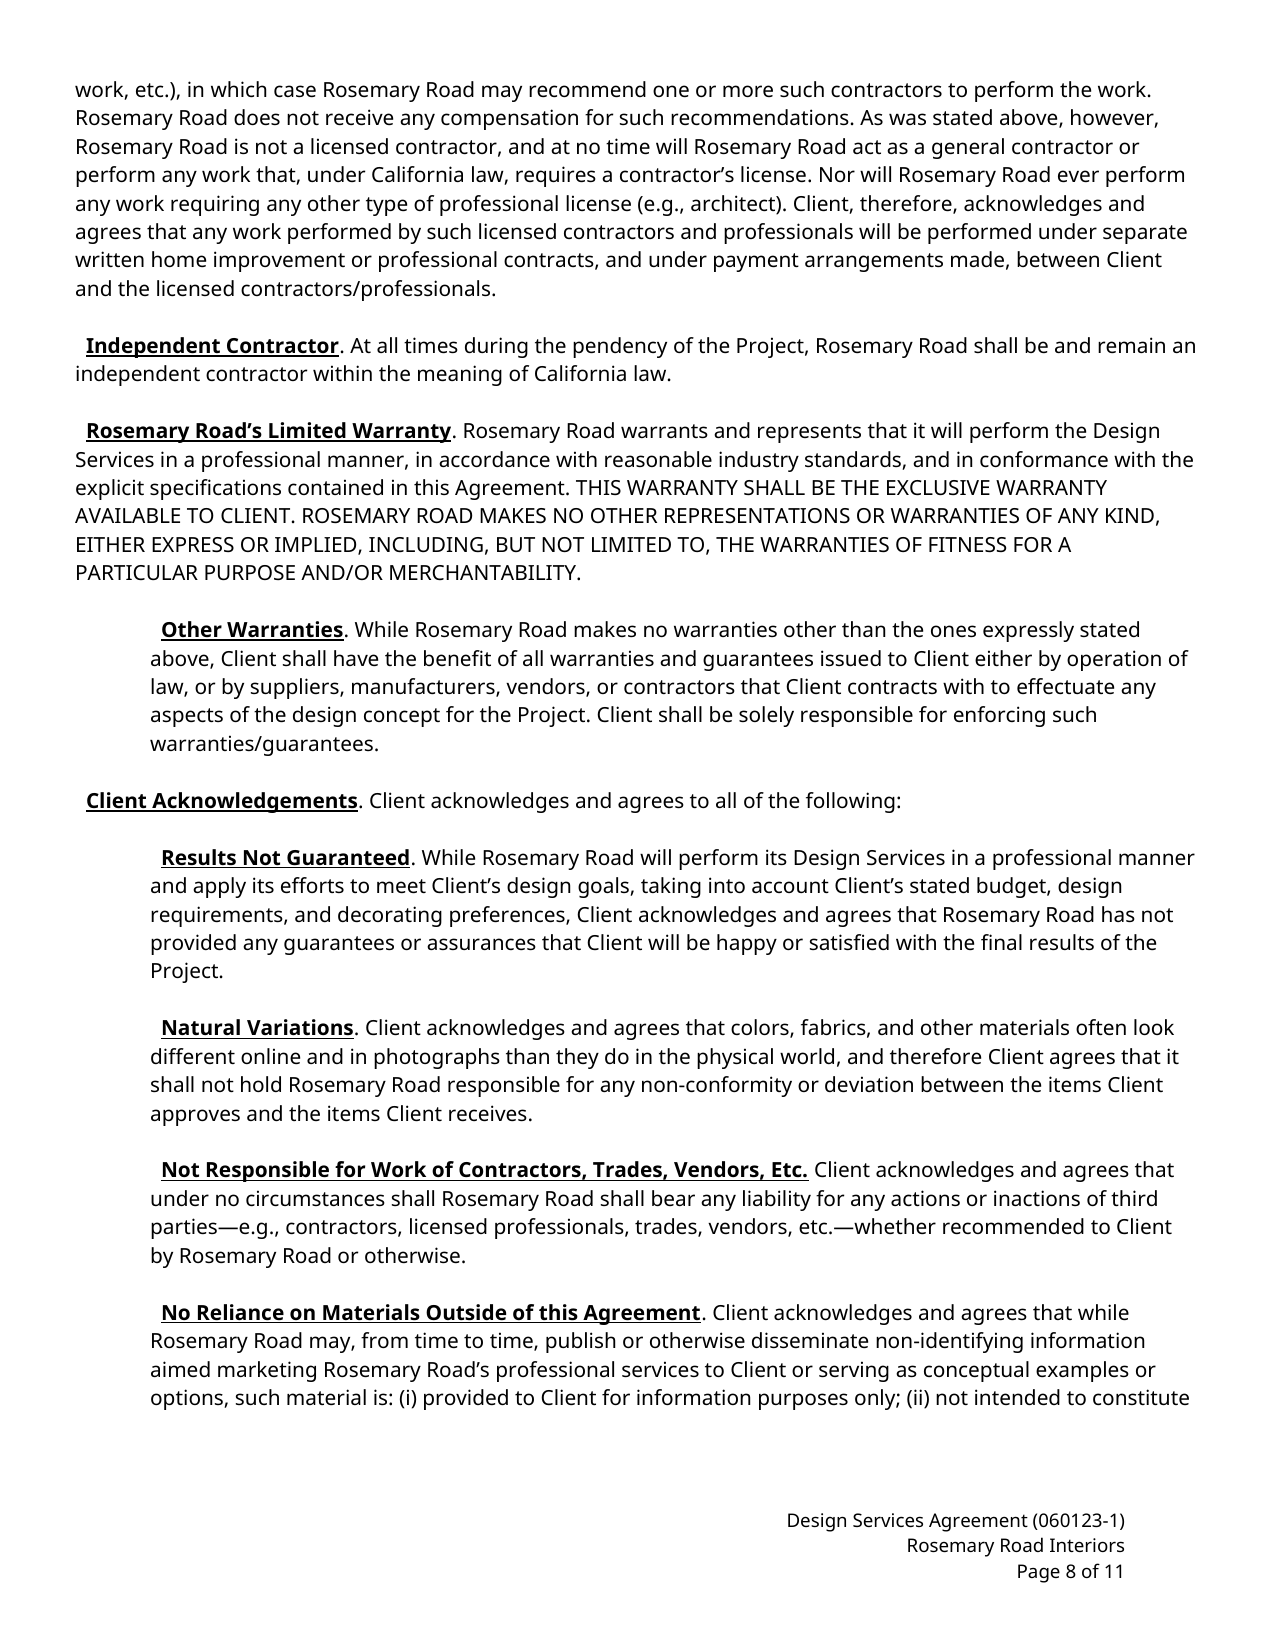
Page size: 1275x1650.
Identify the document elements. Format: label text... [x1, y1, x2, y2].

text Natural Variations. Client acknowledges and agrees that colors, fabrics, and other materials often look different online and in photographs than they do in the physical world, and therefore Client agrees that it shall not hold Rosemary Road responsible for any non-conformity or deviation between the items Client approves and the items Client receives. [150, 1013, 1200, 1127]
text Rosemary Road’s Limited Warranty. Rosemary Road warrants and represents that it will perform the Design Services in a professional manner, in accordance with reasonable industry standards, and in conformance with the explicit specifications contained in this Agreement. THIS WARRANTY SHALL BE THE EXCLUSIVE WARRANTY AVAILABLE TO CLIENT. ROSEMARY ROAD MAKES NO OTHER REPRESENTATIONS OR WARRANTIES OF ANY KIND, EITHER EXPRESS OR IMPLIED, INCLUDING, BUT NOT LIMITED TO, THE WARRANTIES OF FITNESS FOR A PARTICULAR PURPOSE AND/OR MERCHANTABILITY. [75, 416, 1200, 587]
text Not Responsible for Work of Contractors, Trades, Vendors, Etc. Client acknowledges and agrees that under no circumstances shall Rosemary Road shall bear any liability for any actions or inactions of third parties—e.g., contractors, licensed professionals, trades, vendors, etc.—whether recommended to Client by Rosemary Road or otherwise. [150, 1156, 1200, 1269]
text Independent Contractor. At all times during the pendency of the Project, Rosemary Road shall be and remain an independent contractor within the meaning of California law. [75, 331, 1200, 388]
text Other Warranties. While Rosemary Road makes no warranties other than the ones expressly stated above, Client shall have the benefit of all warranties and guarantees issued to Client either by operation of law, or by suppliers, manufacturers, vendors, or contractors that Client contracts with to effectuate any aspects of the design concept for the Project. Client shall be solely responsible for enforcing such warranties/guarantees. [150, 615, 1200, 757]
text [75, 75, 1200, 302]
text Results Not Guaranteed. While Rosemary Road will perform its Design Services in a professional manner and apply its efforts to meet Client’s design goals, taking into account Client’s stated budget, design requirements, and decorating preferences, Client acknowledges and agrees that Rosemary Road has not provided any guarantees or assurances that Client will be happy or satisfied with the final results of the Project. [150, 843, 1200, 985]
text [150, 1298, 1200, 1412]
text Client Acknowledgements. Client acknowledges and agrees to all of the following: [75, 786, 1200, 814]
